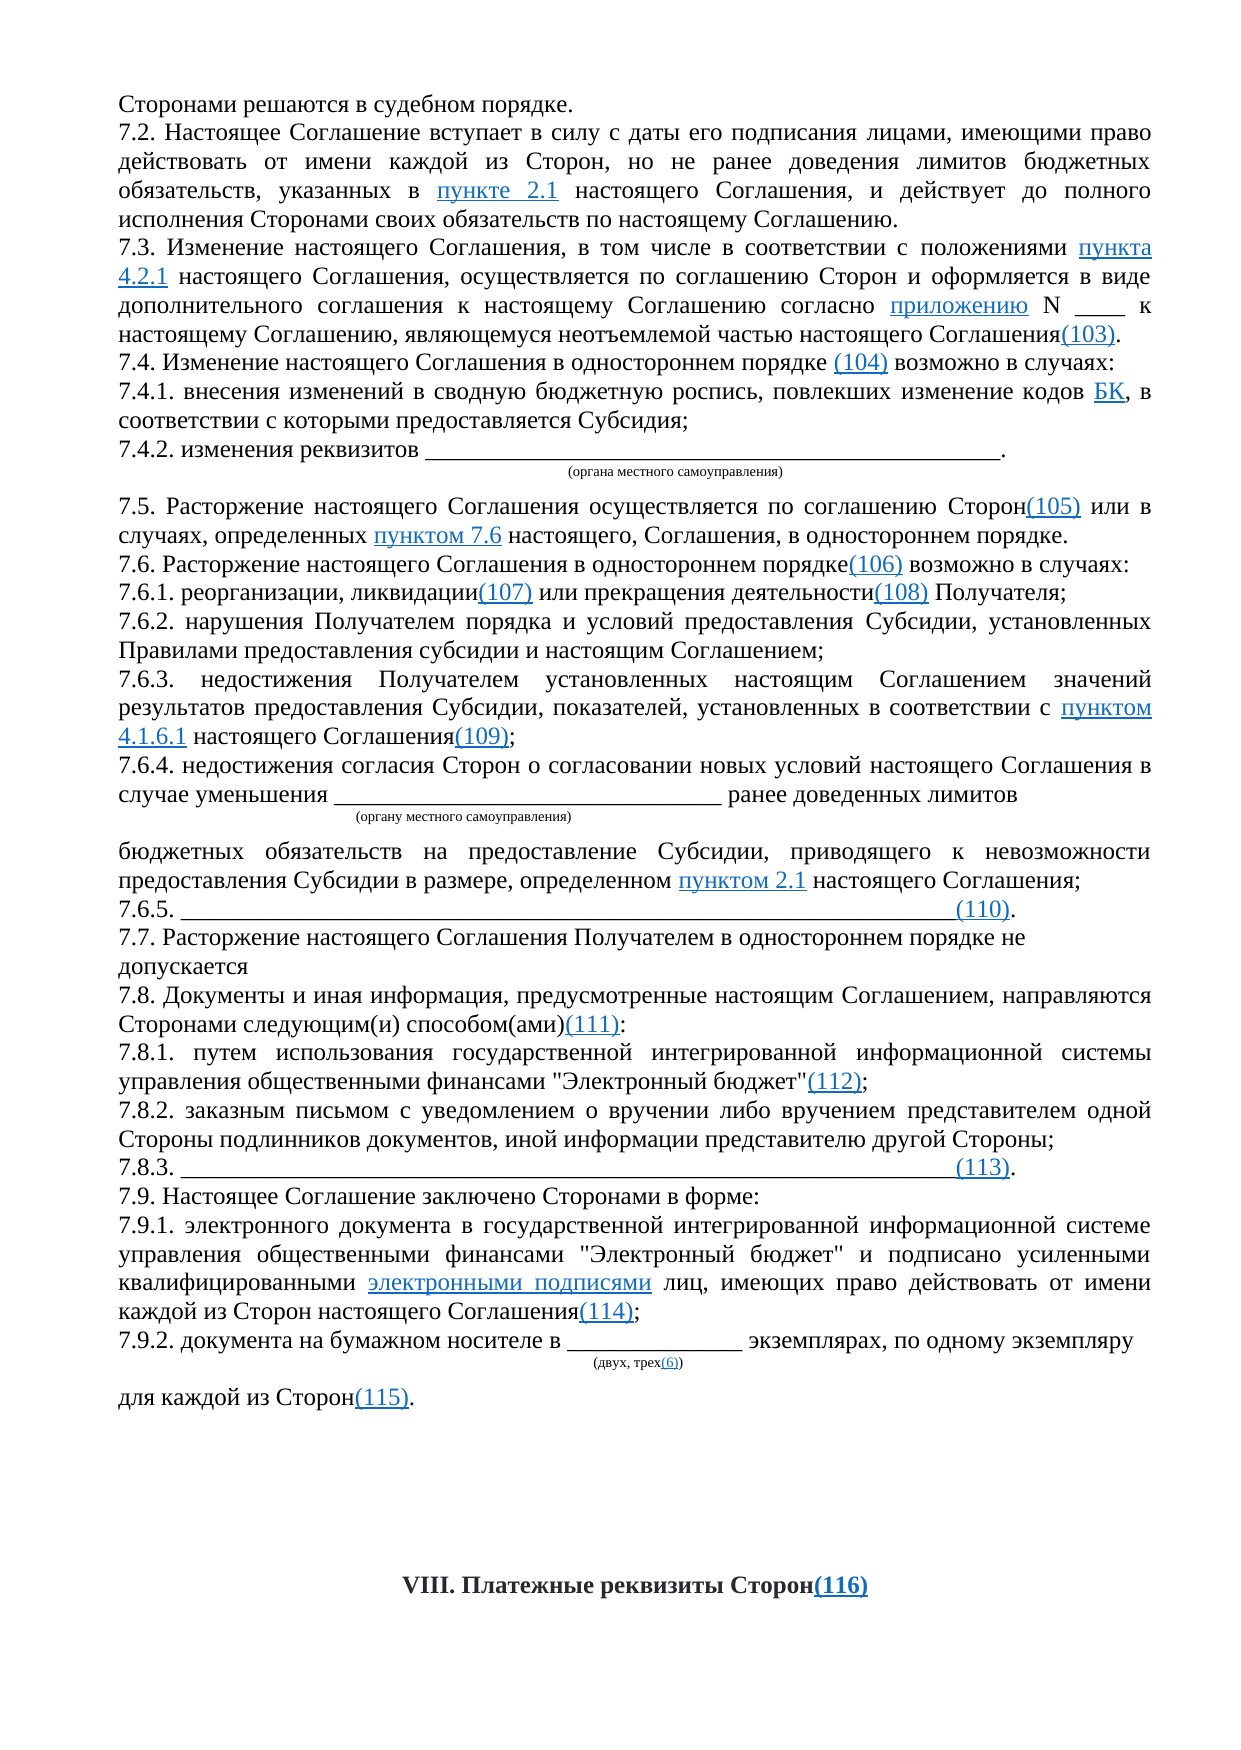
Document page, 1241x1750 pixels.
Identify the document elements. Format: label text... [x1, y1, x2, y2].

text 7.9.2. документа на бумажном носителе в ______________ экземплярах, по одному экземпляру [118, 1325, 1152, 1354]
text 7.9. Настоящее Соглашение заключено Сторонами в форме: [118, 1181, 1152, 1210]
text 7.4. Изменение настоящего Соглашения в одностороннем порядке (104) возможно в случаях: [118, 347, 1152, 376]
text 7.3. Изменение настоящего Соглашения, в том числе в соответствии с положениями пункта 4.2.1 настоящего Соглашения, осуществляется по соглашению Сторон и оформляется в виде дополнительного соглашения к настоящему Соглашению согласно приложению N ____ к настоящему Соглашению, являющемуся неотъемлемой частью настоящего Соглашения(103). [118, 232, 1152, 347]
text 7.8.3. ______________________________________________________________(113). [118, 1152, 1152, 1181]
text 7.2. Настоящее Соглашение вступает в силу с даты его подписания лицами, имеющими право действовать от имени каждой из Сторон, но не ранее доведения лимитов бюджетных обязательств, указанных в пункте 2.1 настоящего Соглашения, и действует до полного исполнения Сторонами своих обязательств по настоящему Соглашению. [118, 117, 1152, 232]
text 7.6. Расторжение настоящего Соглашения в одностороннем порядке(106) возможно в случаях: [118, 549, 1152, 577]
text 7.8.2. заказным письмом с уведомлением о вручении либо вручением представителем одной Стороны подлинников документов, иной информации представителю другой Стороны; [118, 1095, 1152, 1152]
text (органа местного самоуправления) [118, 462, 1152, 491]
text 7.7. Расторжение настоящего Соглашения Получателем в одностороннем порядке не допускается [118, 922, 1152, 980]
text 7.4.2. изменения реквизитов ______________________________________________. [118, 434, 1152, 462]
text 7.6.5. ______________________________________________________________(110). [118, 894, 1152, 922]
text 7.8.1. путем использования государственной интегрированной информационной системы управления общественными финансами "Электронный бюджет"(112); [118, 1037, 1152, 1095]
text (органу местного самоуправления) [118, 807, 1152, 836]
text бюджетных обязательств на предоставление Субсидии, приводящего к невозможности предоставления Субсидии в размере, определенном пунктом 2.1 настоящего Соглашения; [118, 836, 1152, 894]
text для каждой из Сторон(115). [118, 1382, 1152, 1411]
text 7.4.1. внесения изменений в сводную бюджетную роспись, повлекших изменение кодов БК, в соответствии с которыми предоставляется Субсидия; [118, 376, 1152, 434]
text 7.6.2. нарушения Получателем порядка и условий предоставления Субсидии, установленных Правилами предоставления субсидии и настоящим Соглашением; [118, 606, 1152, 664]
text VIII. Платежные реквизиты Сторон(116) [118, 1570, 1152, 1599]
text 7.6.3. недостижения Получателем установленных настоящим Соглашением значений результатов предоставления Субсидии, показателей, установленных в соответствии с пунктом 4.1.6.1 настоящего Соглашения(109); [118, 664, 1152, 750]
text 7.6.4. недостижения согласия Сторон о согласовании новых условий настоящего Соглашения в случае уменьшения _______________________________ ранее доведенных лимитов [118, 750, 1152, 807]
text 7.9.1. электронного документа в государственной интегрированной информационной системе управления общественными финансами "Электронный бюджет" и подписано усиленными квалифицированными электронными подписями лиц, имеющих право действовать от имени каждой из Сторон настоящего Соглашения(114); [118, 1210, 1152, 1325]
text (двух, трех(6)) [118, 1354, 1152, 1382]
text 7.6.1. реорганизации, ликвидации(107) или прекращения деятельности(108) Получателя; [118, 577, 1152, 606]
text 7.5. Расторжение настоящего Соглашения осуществляется по соглашению Сторон(105) или в случаях, определенных пунктом 7.6 настоящего, Соглашения, в одностороннем порядке. [118, 491, 1152, 549]
text 7.8. Документы и иная информация, предусмотренные настоящим Соглашением, направляются Сторонами следующим(и) способом(ами)(111): [118, 980, 1152, 1037]
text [118, 89, 1152, 117]
